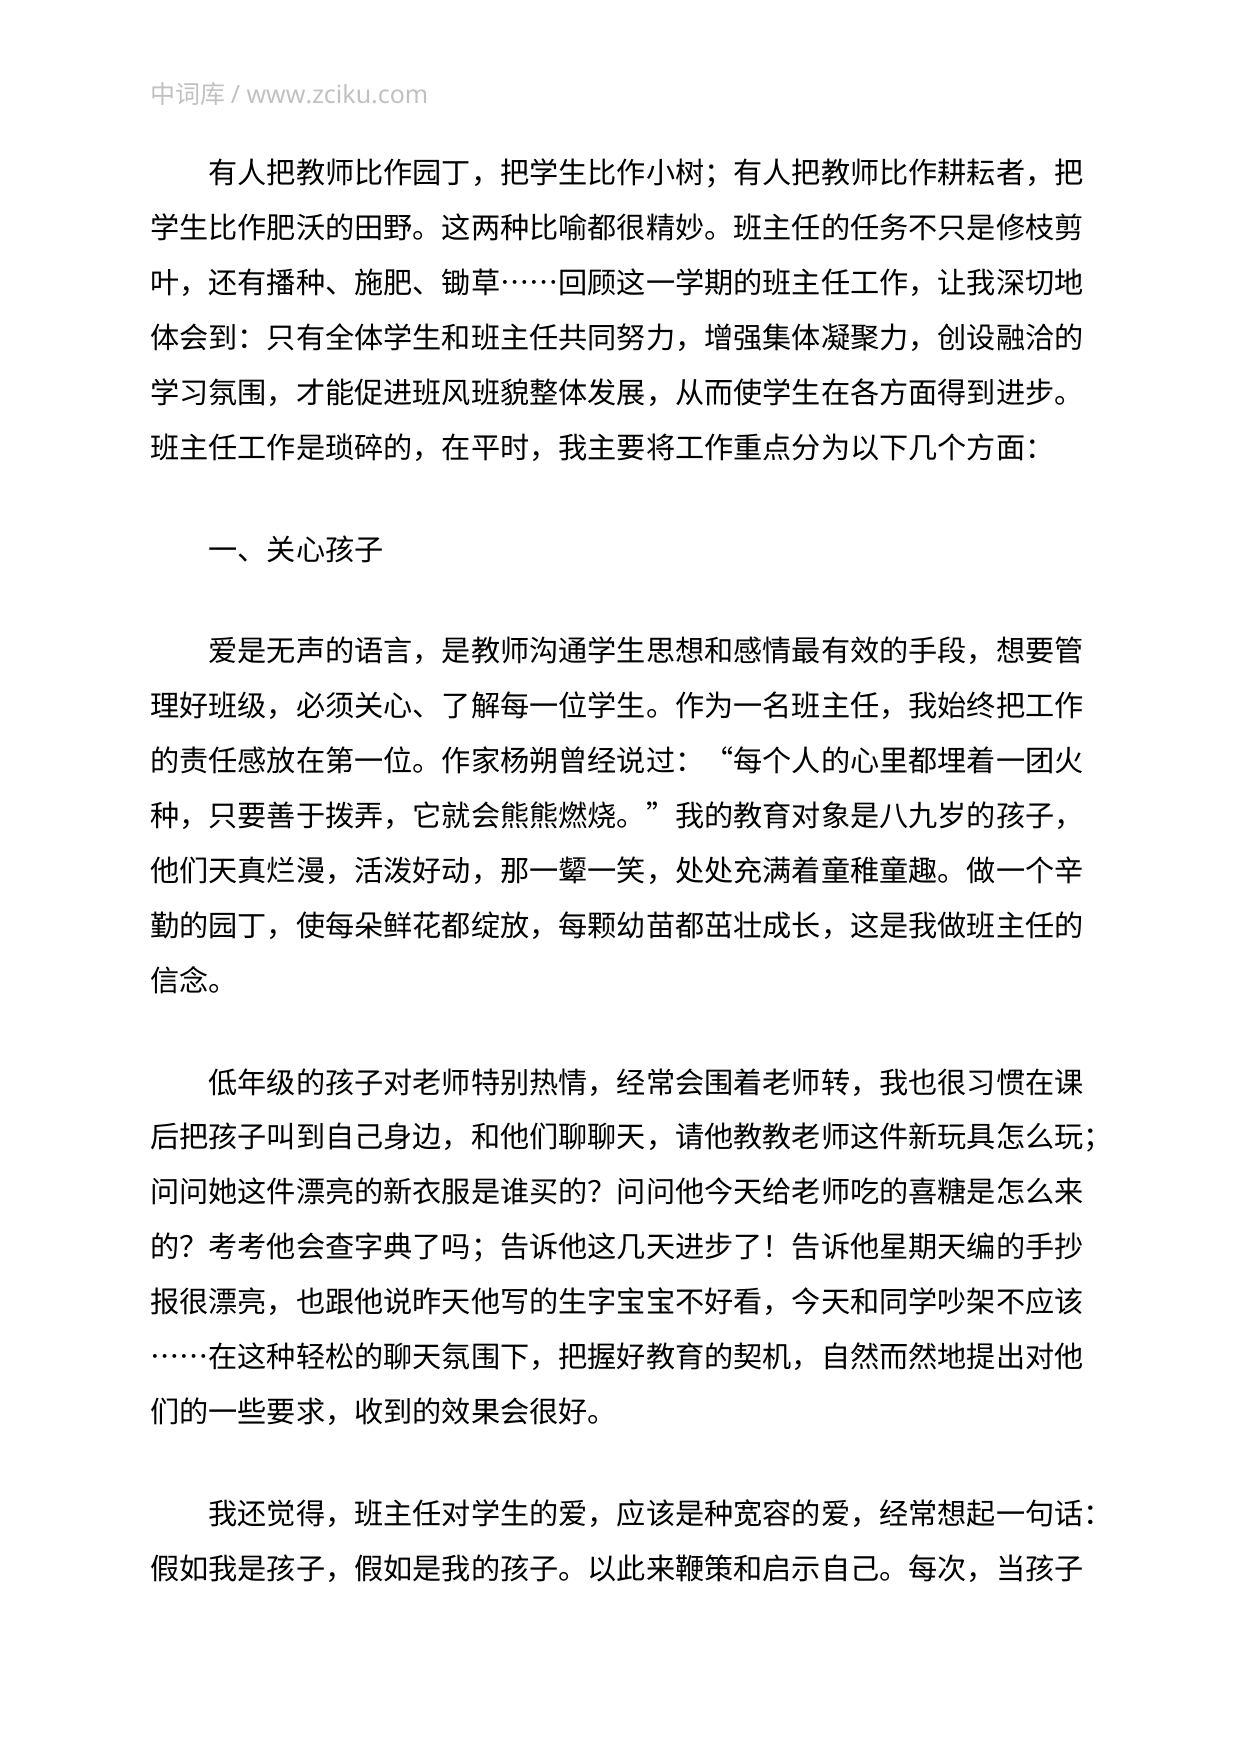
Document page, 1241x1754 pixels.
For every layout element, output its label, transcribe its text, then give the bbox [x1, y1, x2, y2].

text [150, 1490, 1090, 1587]
text 一、关心孩子 [150, 526, 1090, 568]
text 有人把教师比作园丁，把学生比作小树；有人把教师比作耕耘者，把学生比作肥沃的田野。这两种比喻都很精妙。班主任的任务不只是修枝剪叶，还有播种、施肥、锄草……回顾这一学期的班主任工作，让我深切地体会到：只有全体学生和班主任共同努力，增强集体凝聚力，创设融洽的学习氛围，才能促进班风班貌整体发展，从而使学生在各方面得到进步。班主任工作是琐碎的，在平时，我主要将工作重点分为以下几个方面： [150, 150, 1090, 467]
text 爱是无声的语言，是教师沟通学生思想和感情最有效的手段，想要管理好班级，必须关心、了解每一位学生。作为一名班主任，我始终把工作的责任感放在第一位。作家杨朔曾经说过：“每个人的心里都埋着一团火种，只要善于拨弄，它就会熊熊燃烧。”我的教育对象是八九岁的孩子，他们天真烂漫，活泼好动，那一颦一笑，处处充满着童稚童趣。做一个辛勤的园丁，使每朵鲜花都绽放，每颗幼苗都茁壮成长，这是我做班主任的信念。 [150, 628, 1090, 1000]
text 低年级的孩子对老师特别热情，经常会围着老师转，我也很习惯在课后把孩子叫到自己身边，和他们聊聊天，请他教教老师这件新玩具怎么玩；问问她这件漂亮的新衣服是谁买的？问问他今天给老师吃的喜糖是怎么来的？考考他会查字典了吗；告诉他这几天进步了！告诉他星期天编的手抄报很漂亮，也跟他说昨天他写的生字宝宝不好看，今天和同学吵架不应该……在这种轻松的聊天氛围下，把握好教育的契机，自然而然地提出对他们的一些要求，收到的效果会很好。 [150, 1059, 1090, 1431]
